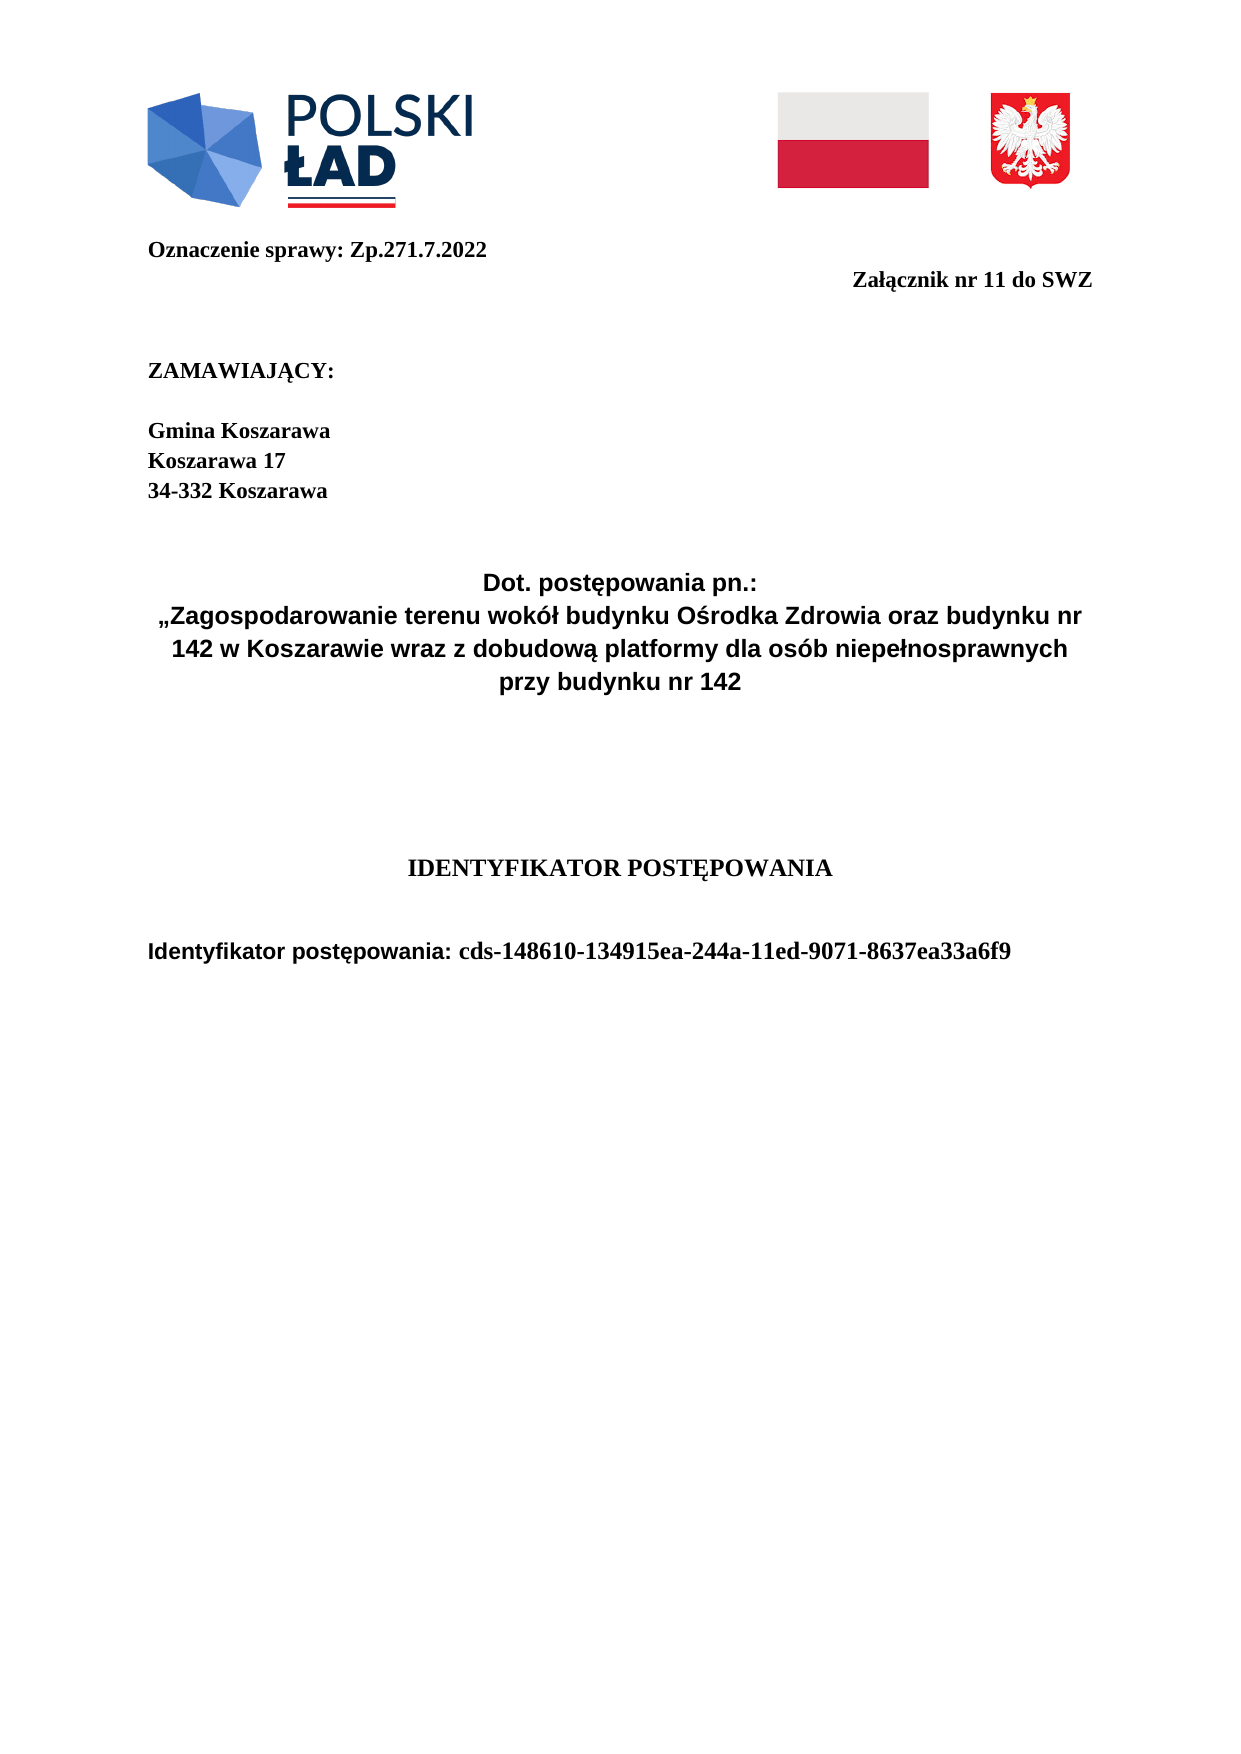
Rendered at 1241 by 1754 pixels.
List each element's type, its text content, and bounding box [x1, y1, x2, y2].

text Dot. postępowania pn.: [148, 568, 1092, 597]
text Oznaczenie sprawy: Zp.271.7.2022 [148, 236, 1092, 262]
text IDENTYFIKATOR POSTĘPOWANIA [148, 853, 1092, 881]
text 34-332 Koszarawa [148, 478, 1092, 504]
text „Zagospodarowanie terenu wokół budynku Ośrodka Zdrowia oraz budynku nr 142 w Koszarawie wraz z dobudową platformy dla osób niepełnosprawnych przy budynku nr 142 [148, 601, 1092, 696]
text Gmina Koszarawa [148, 417, 1092, 443]
text Identyfikator postępowania: cds-148610-134915ea-244a-11ed-9071-8637ea33a6f9 [148, 936, 1092, 965]
text ZAMAWIAJĄCY: [148, 357, 1092, 383]
text Załącznik nr 11 do SWZ [148, 266, 1092, 292]
text Koszarawa 17 [148, 447, 1092, 474]
picture [759, 73, 1092, 208]
picture [147, 93, 472, 208]
